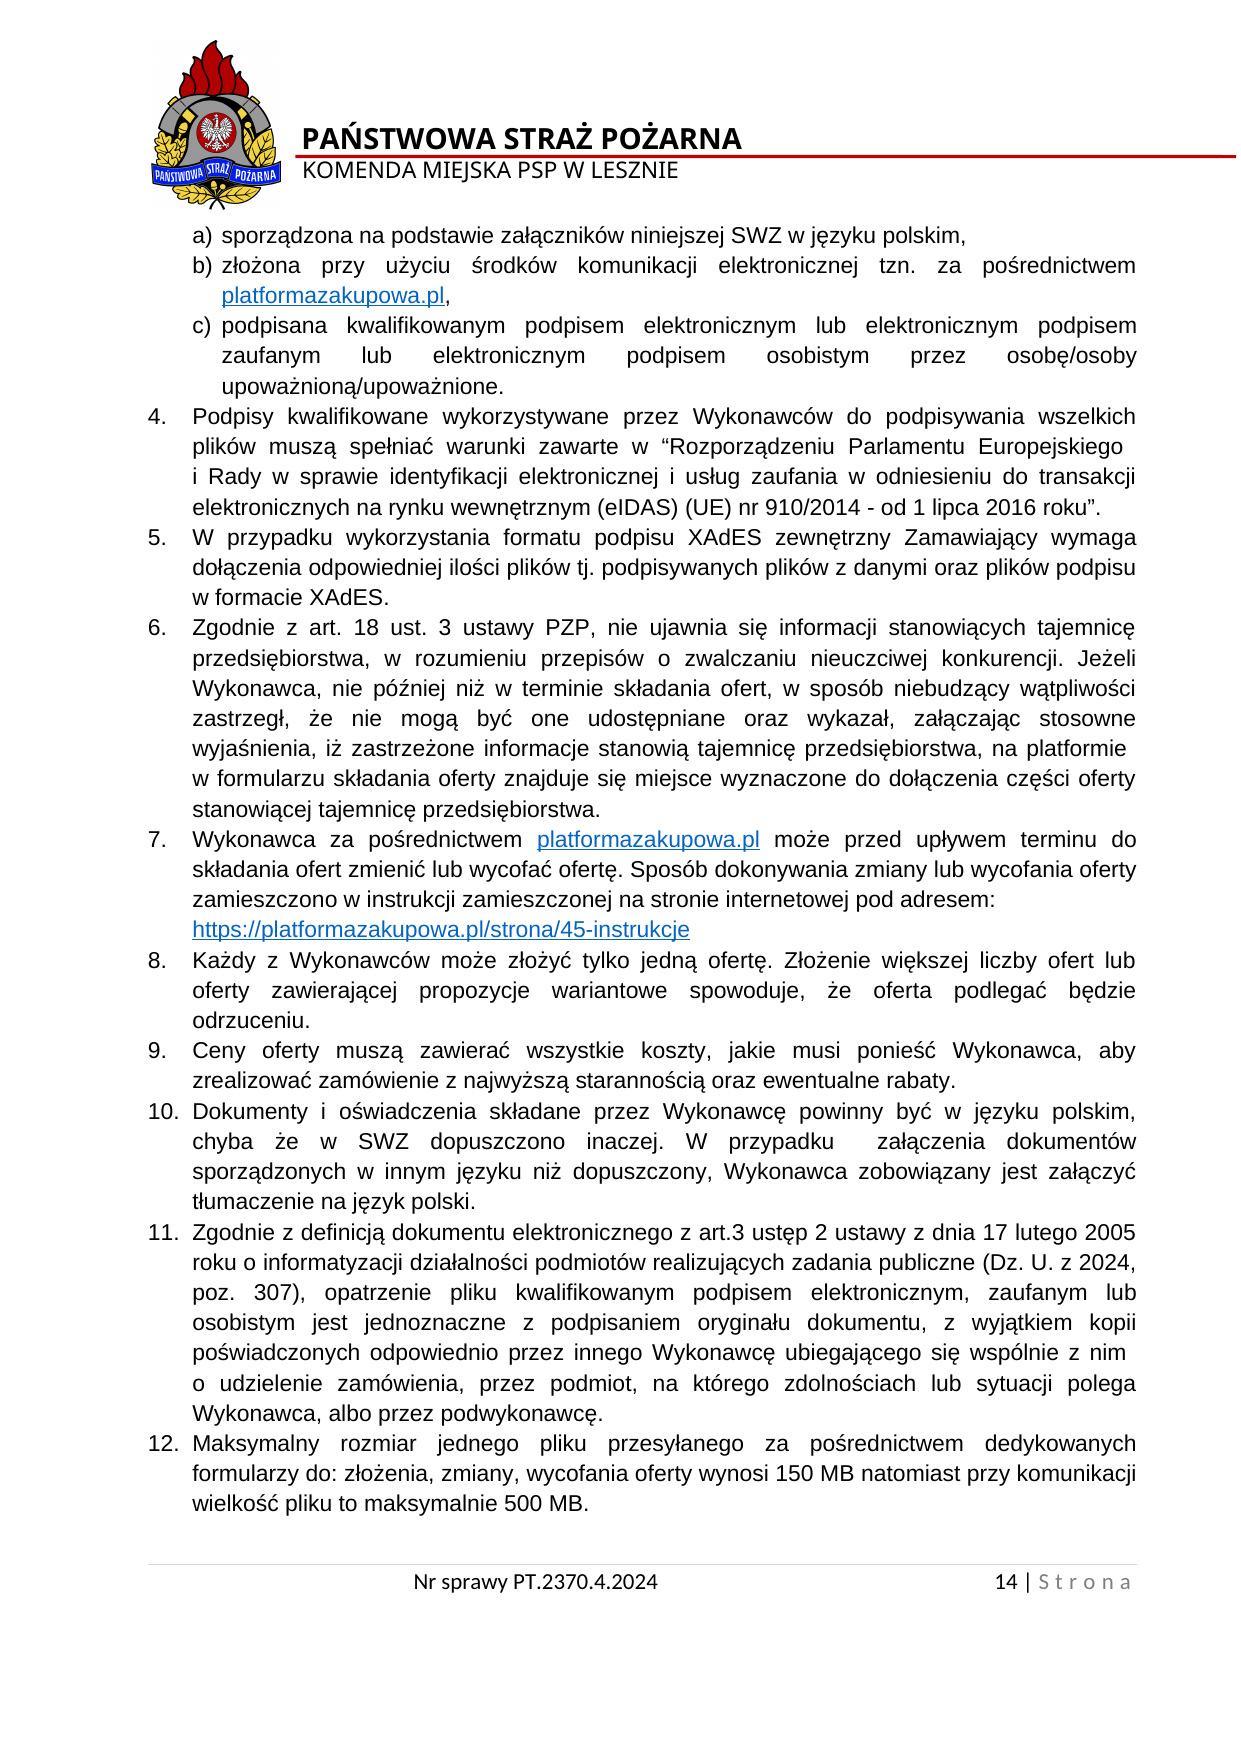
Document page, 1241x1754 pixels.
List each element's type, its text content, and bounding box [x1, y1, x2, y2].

list Ceny oferty muszą zawierać wszystkie koszty, jakie musi ponieść Wykonawca, aby zrealizować zamówienie z najwyższą starannością oraz ewentualne rabaty. [148, 1037, 1137, 1094]
list Wykonawca za pośrednictwem platformazakupowa.pl może przed upływem terminu do składania ofert zmienić lub wycofać ofertę. Sposób dokonywania zmiany lub wycofania oferty zamieszczono w instrukcji zamieszczonej na stronie internetowej pod adresem: [148, 826, 1137, 912]
list Podpisy kwalifikowane wykorzystywane przez Wykonawców do podpisywania wszelkich plików muszą spełniać warunki zawarte w “Rozporządzeniu Parlamentu Europejskiego i Rady w sprawie identyfikacji elektronicznej i usług zaufania w odniesieniu do transakcji elektronicznych na rynku wewnętrznym (eIDAS) (UE) nr 910/2014 - od 1 lipca 2016 roku”. [148, 403, 1137, 520]
list Dokumenty i oświadczenia składane przez Wykonawcę powinny być w języku polskim, chyba że w SWZ dopuszczono inaczej. W przypadku załączenia dokumentów sporządzonych w innym języku niż dopuszczony, Wykonawca zobowiązany jest załączyć tłumaczenie na język polski. [148, 1098, 1137, 1214]
picture [151, 40, 281, 210]
list sporządzona na podstawie załączników niniejszej SWZ w języku polskim, [192, 222, 1137, 248]
list Maksymalny rozmiar jednego pliku przesyłanego za pośrednictwem dedykowanych formularzy do: złożenia, zmiany, wycofania oferty wynosi 150 MB natomiast przy komunikacji wielkość pliku to maksymalnie 500 MB. [148, 1430, 1137, 1517]
list Zgodnie z art. 18 ust. 3 ustawy PZP, nie ujawnia się informacji stanowiących tajemnicę przedsiębiorstwa, w rozumieniu przepisów o zwalczaniu nieuczciwej konkurencji. Jeżeli Wykonawca, nie później niż w terminie składania ofert, w sposób niebudzący wątpliwości zastrzegł, że nie mogą być one udostępniane oraz wykazał, załączając stosowne wyjaśnienia, iż zastrzeżone informacje stanowią tajemnicę przedsiębiorstwa, na platformie w formularzu składania oferty znajduje się miejsce wyznaczone do dołączenia części oferty stanowiącej tajemnicę przedsiębiorstwa. [148, 614, 1137, 822]
text https://platformazakupowa.pl/strona/45-instrukcje [192, 916, 1137, 943]
list Zgodnie z definicją dokumentu elektronicznego z art.3 ustęp 2 ustawy z dnia 17 lutego 2005 roku o informatyzacji działalności podmiotów realizujących zadania publiczne (Dz. U. z 2024, poz. 307), opatrzenie pliku kwalifikowanym podpisem elektronicznym, zaufanym lub osobistym jest jednoznaczne z podpisaniem oryginału dokumentu, z wyjątkiem kopii poświadczonych odpowiednio przez innego Wykonawcę ubiegającego się wspólnie z nim o udzielenie zamówienia, przez podmiot, na którego zdolnościach lub sytuacji polega Wykonawca, albo przez podwykonawcę. [148, 1218, 1137, 1426]
list W przypadku wykorzystania formatu podpisu XAdES zewnętrzny Zamawiający wymaga dołączenia odpowiedniej ilości plików tj. podpisywanych plików z danymi oraz plików podpisu w formacie XAdES. [148, 524, 1137, 610]
list złożona przy użyciu środków komunikacji elektronicznej tzn. za pośrednictwem platformazakupowa.pl, [192, 252, 1137, 308]
list Każdy z Wykonawców może złożyć tylko jedną ofertę. Złożenie większej liczby ofert lub oferty zawierającej propozycje wariantowe spowoduje, że oferta podlegać będzie odrzuceniu. [148, 947, 1137, 1033]
list podpisana kwalifikowanym podpisem elektronicznym lub elektronicznym podpisem zaufanym lub elektronicznym podpisem osobistym przez osobę/osoby upoważnioną/upoważnione. [192, 312, 1137, 399]
